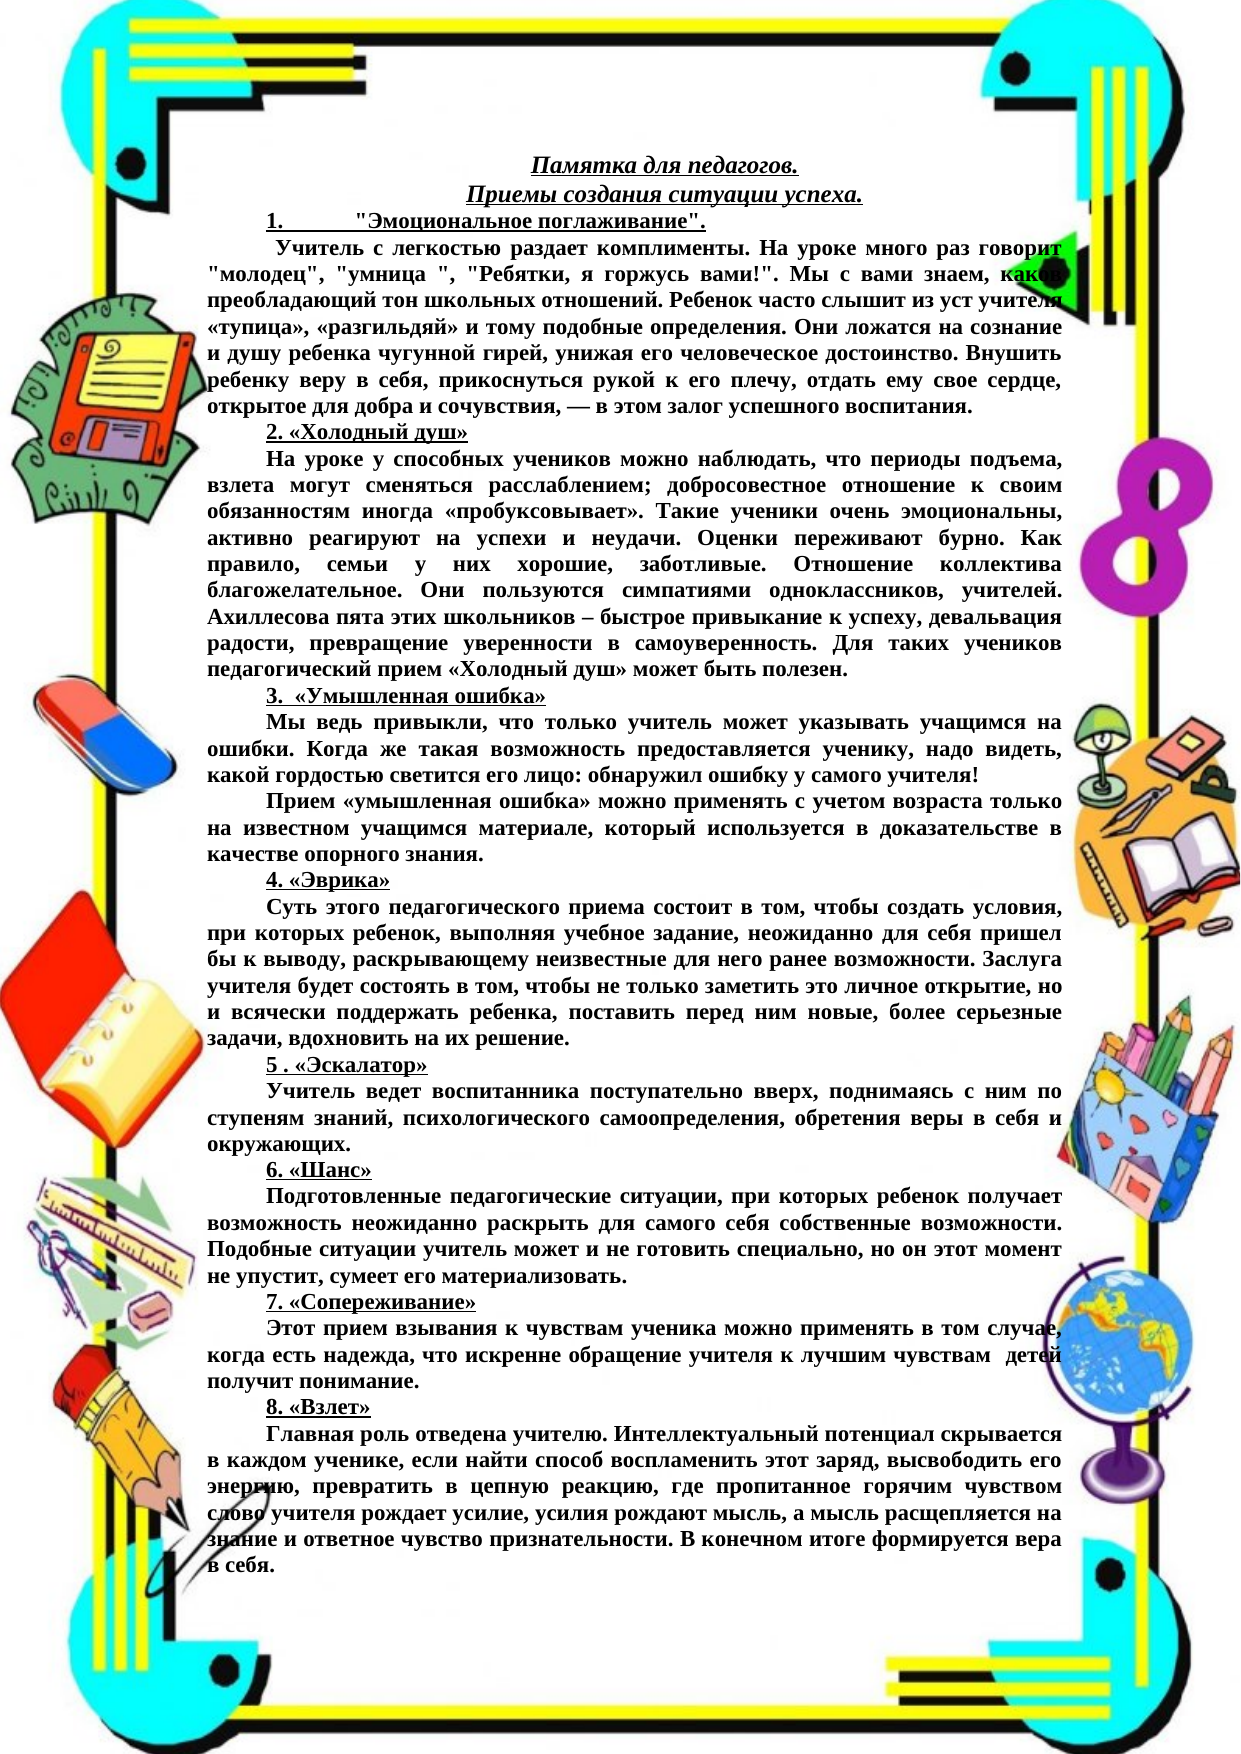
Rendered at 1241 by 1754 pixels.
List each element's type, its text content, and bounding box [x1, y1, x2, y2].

text 8. «Взлет» [207, 1393, 1063, 1420]
text Главная роль отведена учителю. Интеллектуальный потенциал скрывается в каждом ученике, если найти способ воспламенить этот заряд, высвободить его энергию, превратить в цепную реакцию, где пропитанное горячим чувством слово учителя рождает усилие, усилия рождают мысль, а мысль расщепляется на знание и ответное чувство признательности. В конечном итоге формируется вера в себя. [207, 1420, 1063, 1578]
text 1. "Эмоциональное поглаживание". [207, 207, 1063, 234]
text Учитель ведет воспитанника поступательно вверх, поднимаясь с ним по ступеням знаний, психологического самоопределения, обретения веры в себя и окружающих. [207, 1077, 1063, 1156]
text 2. «Холодный душ» [207, 418, 1063, 445]
text Подготовленные педагогические ситуации, при которых ребенок получает возможность неожиданно раскрыть для самого себя собственные возможности. Подобные ситуации учитель может и не готовить специально, но он этот момент не упустит, сумеет его материализовать. [207, 1183, 1063, 1288]
text Суть этого педагогического приема состоит в том, чтобы создать условия, при которых ребенок, выполняя учебное задание, неожиданно для себя пришел бы к выводу, раскрывающему неизвестные для него ранее возможности. Заслуга учителя будет состоять в том, чтобы не только заметить это личное открытие, но и всячески поддержать ребенка, поставить перед ним новые, более серьезные задачи, вдохновить на их решение. [207, 893, 1063, 1051]
text 6. «Шанс» [207, 1156, 1063, 1183]
picture [0, 0, 1241, 1754]
text 7. «Сопереживание» [207, 1288, 1063, 1314]
text Прием «умышленная ошибка» можно применять с учетом возраста только на известном учащимся материале, который используется в доказательстве в качестве опорного знания. [207, 787, 1063, 866]
text 4. «Эврика» [207, 866, 1063, 893]
text Этот прием взывания к чувствам ученика можно применять в том случае, когда есть надежда, что искренне обращение учителя к лучшим чувствам детей получит понимание. [207, 1314, 1063, 1393]
text Памятка для педагогов. [207, 150, 1063, 179]
text 5 . «Эскалатор» [207, 1051, 1063, 1077]
text На уроке у способных учеников можно наблюдать, что периоды подъема, взлета могут сменяться расслаблением; добросовестное отношение к своим обязанностям иногда «пробуксовывает». Такие ученики очень эмоциональны, активно реагируют на успехи и неудачи. Оценки переживают бурно. Как правило, семьи у них хорошие, заботливые. Отношение коллектива благожелательное. Они пользуются симпатиями одноклассников, учителей. Ахиллесова пята этих школьников – быстрое привыкание к успеху, девальвация радости, превращение уверенности в самоуверенность. Для таких учеников педагогический прием «Холодный душ» может быть полезен. [207, 445, 1063, 682]
text Мы ведь привыкли, что только учитель может указывать учащимся на ошибки. Когда же такая возможность предоставляется ученику, надо видеть, какой гордостью светится его лицо: обнаружил ошибку у самого учителя! [207, 708, 1063, 787]
text 3. «Умышленная ошибка» [207, 682, 1063, 708]
text Приемы создания ситуации успеха. [207, 179, 1063, 207]
text Учитель с легкостью раздает комплименты. На уроке много раз говорит "молодец", "умница ", "Ребятки, я горжусь вами!". Мы с вами знаем, каков преобладающий тон школьных отношений. Ребенок часто слышит из уст учителя «тупица», «разгильдяй» и тому подобные определения. Они ложатся на сознание и душу ребенка чугунной гирей, унижая его человеческое достоинство. Внушить ребенку веру в себя, прикоснуться рукой к его плечу, отдать ему свое сердце, открытое для добра и сочувствия, — в этом залог успешного воспитания. [207, 234, 1063, 418]
